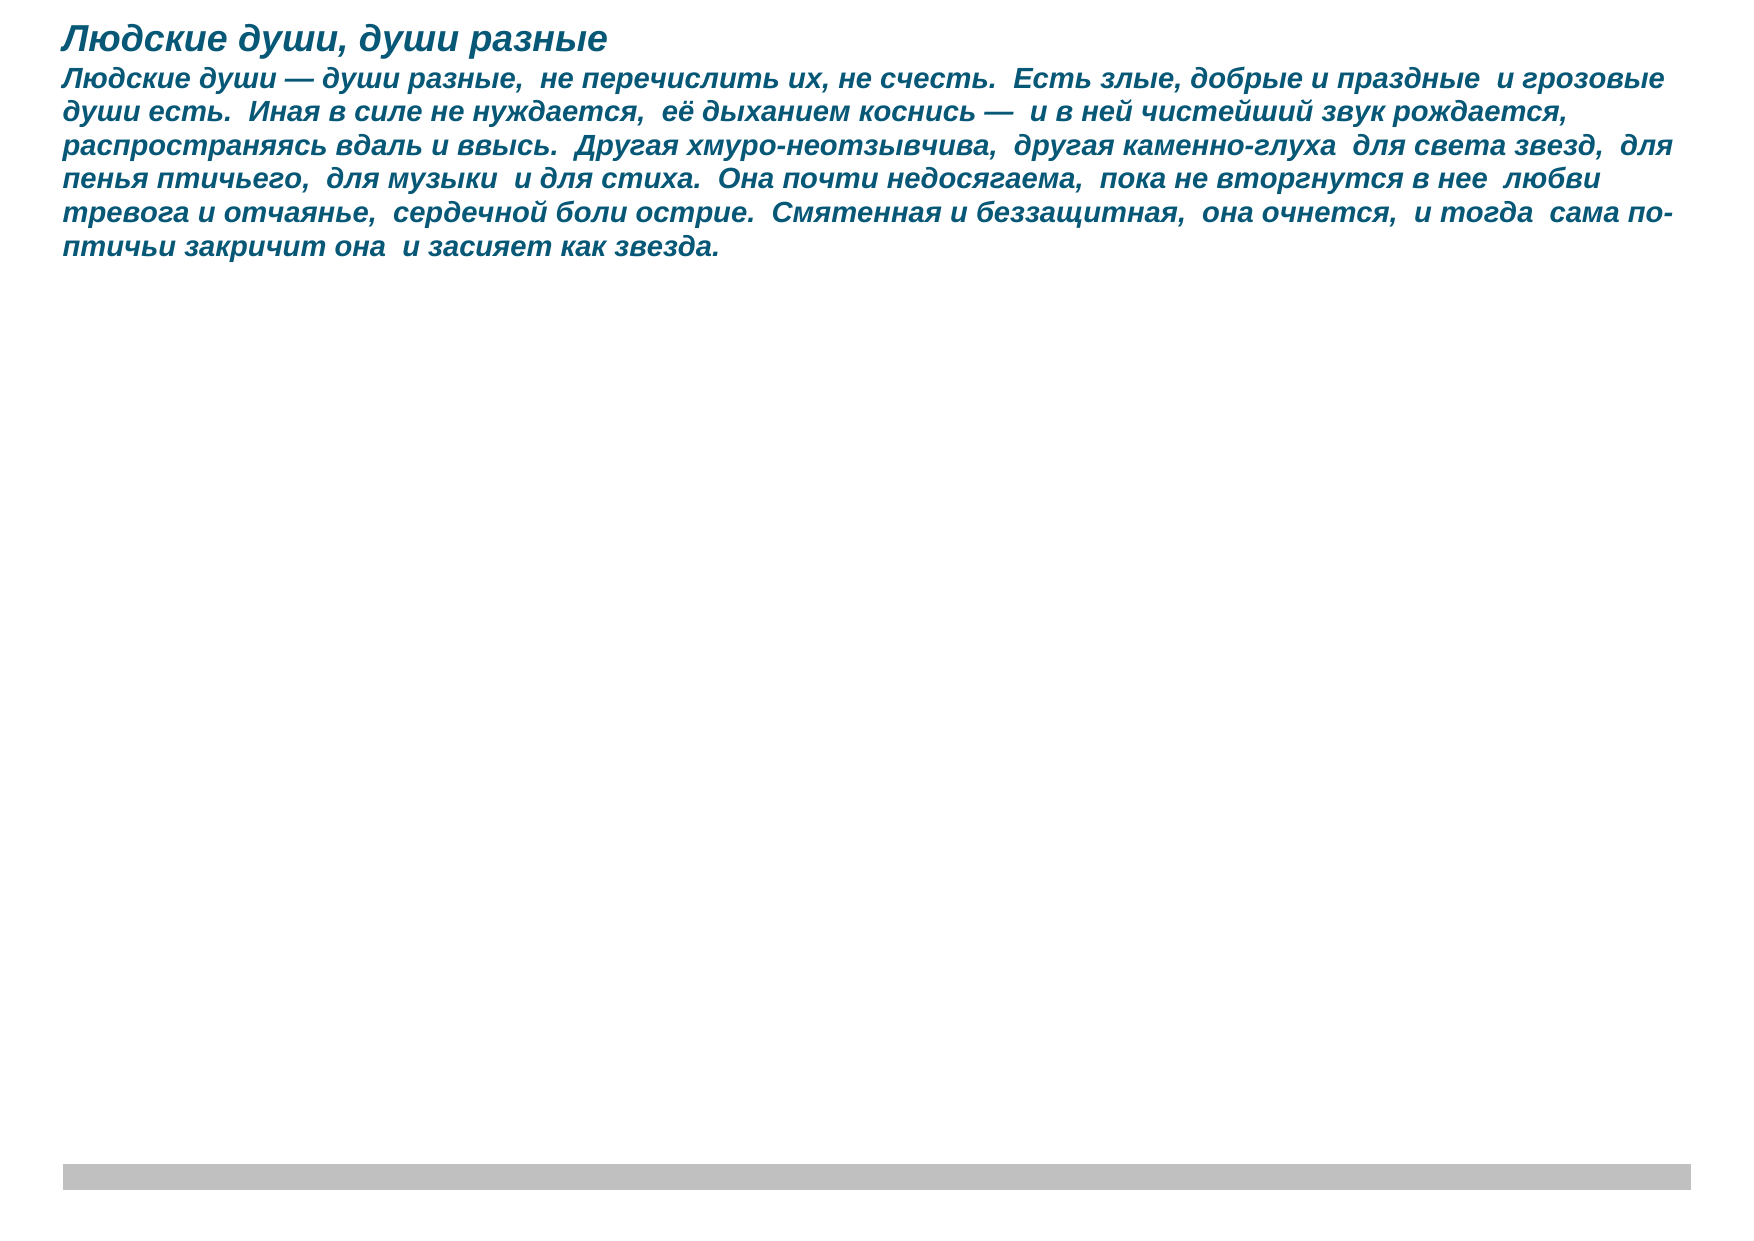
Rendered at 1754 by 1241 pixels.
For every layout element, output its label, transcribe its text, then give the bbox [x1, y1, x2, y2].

text Людские души — души разные, [62, 61, 1691, 262]
subtitle Людские души, души разные [62, 17, 1691, 60]
